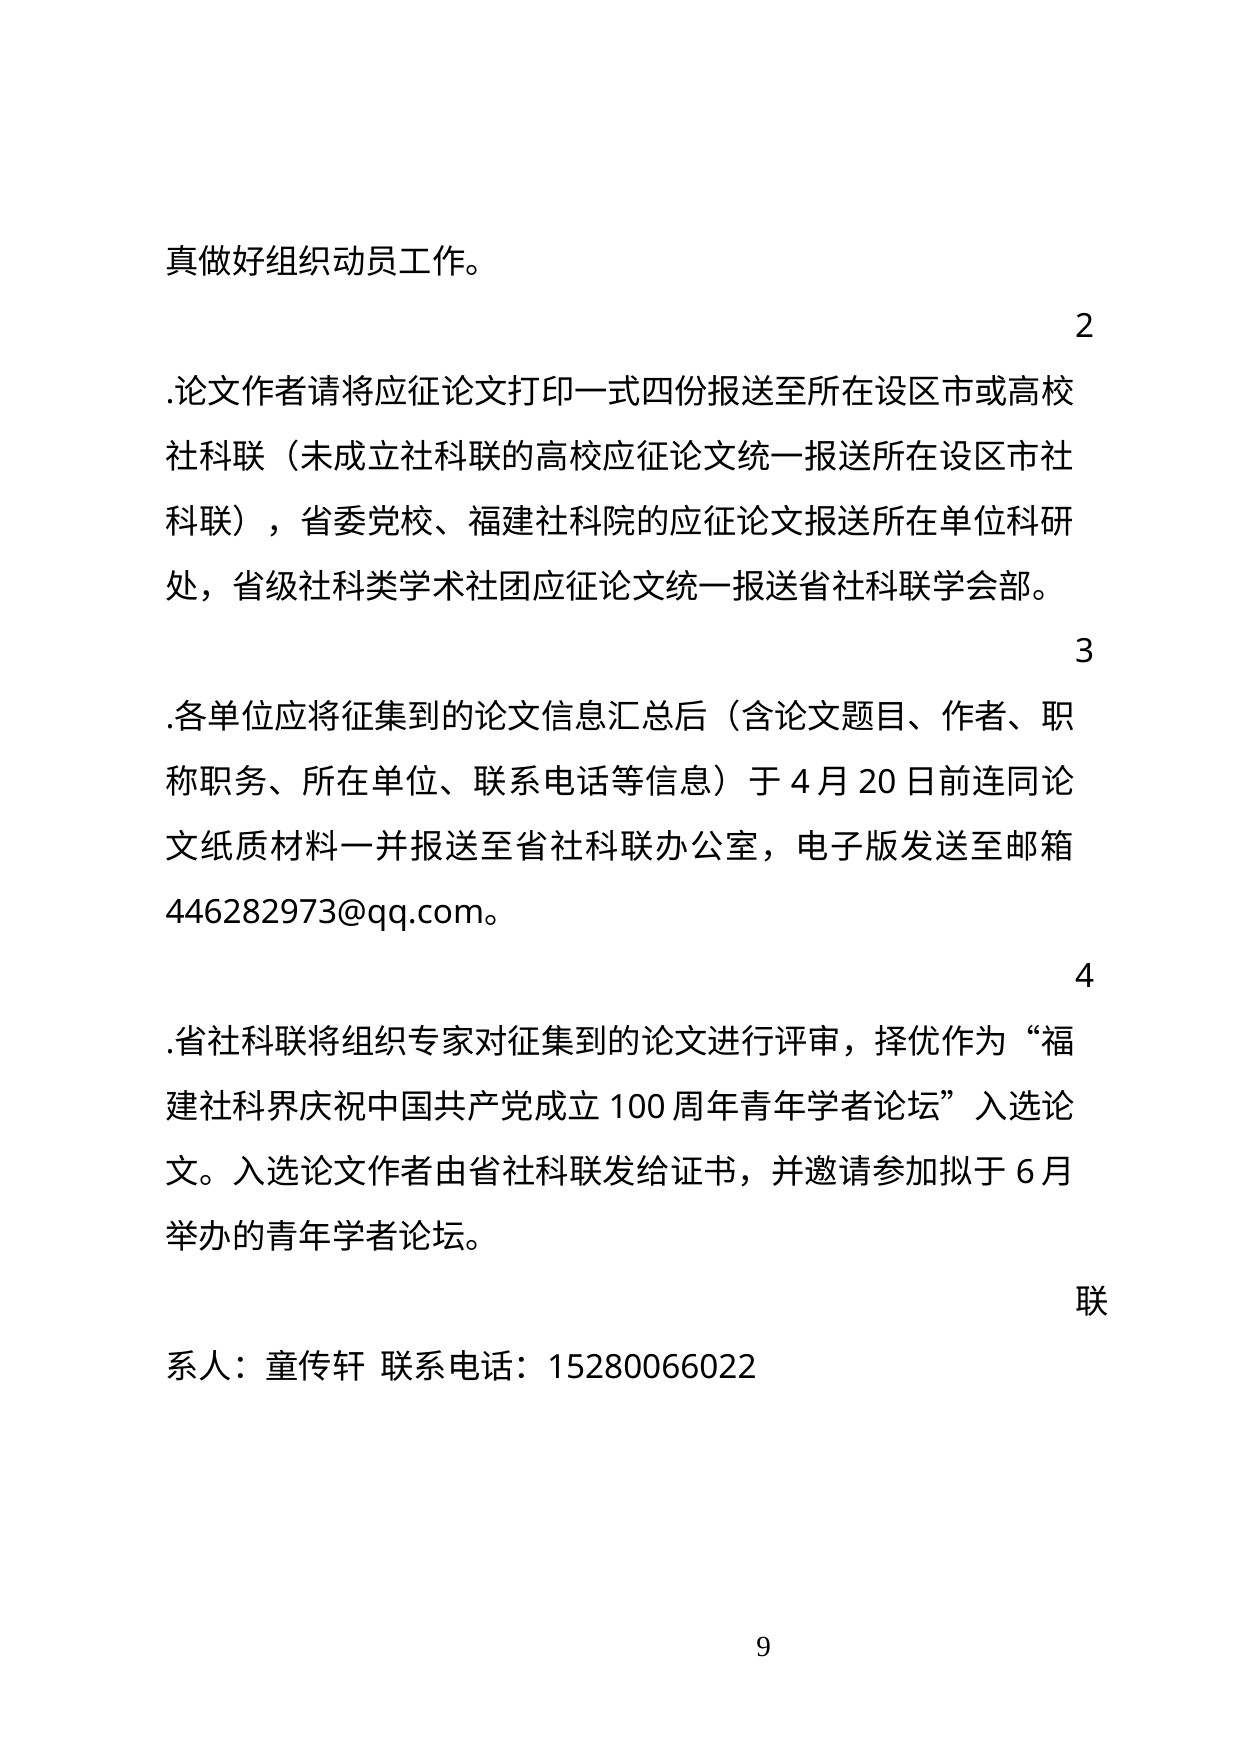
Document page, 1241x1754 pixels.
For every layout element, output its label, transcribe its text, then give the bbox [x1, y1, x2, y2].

text 联系人：童传轩 联系电话：15280066022 [165, 1267, 1075, 1397]
text 2.论文作者请将应征论文打印一式四份报送至所在设区市或高校社科联（未成立社科联的高校应征论文统一报送所在设区市社科联），省委党校、福建社科院的应征论文报送所在单位科研处，省级社科类学术社团应征论文统一报送省社科联学会部。 [165, 292, 1075, 617]
text 3.各单位应将征集到的论文信息汇总后（含论文题目、作者、职称职务、所在单位、联系电话等信息）于4月20日前连同论文纸质材料一并报送至省社科联办公室，电子版发送至邮箱446282973@qq.com。 [165, 617, 1075, 942]
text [165, 227, 1075, 292]
text 4.省社科联将组织专家对征集到的论文进行评审，择优作为“福建社科界庆祝中国共产党成立100周年青年学者论坛”入选论文。入选论文作者由省社科联发给证书，并邀请参加拟于6月举办的青年学者论坛。 [165, 942, 1075, 1267]
